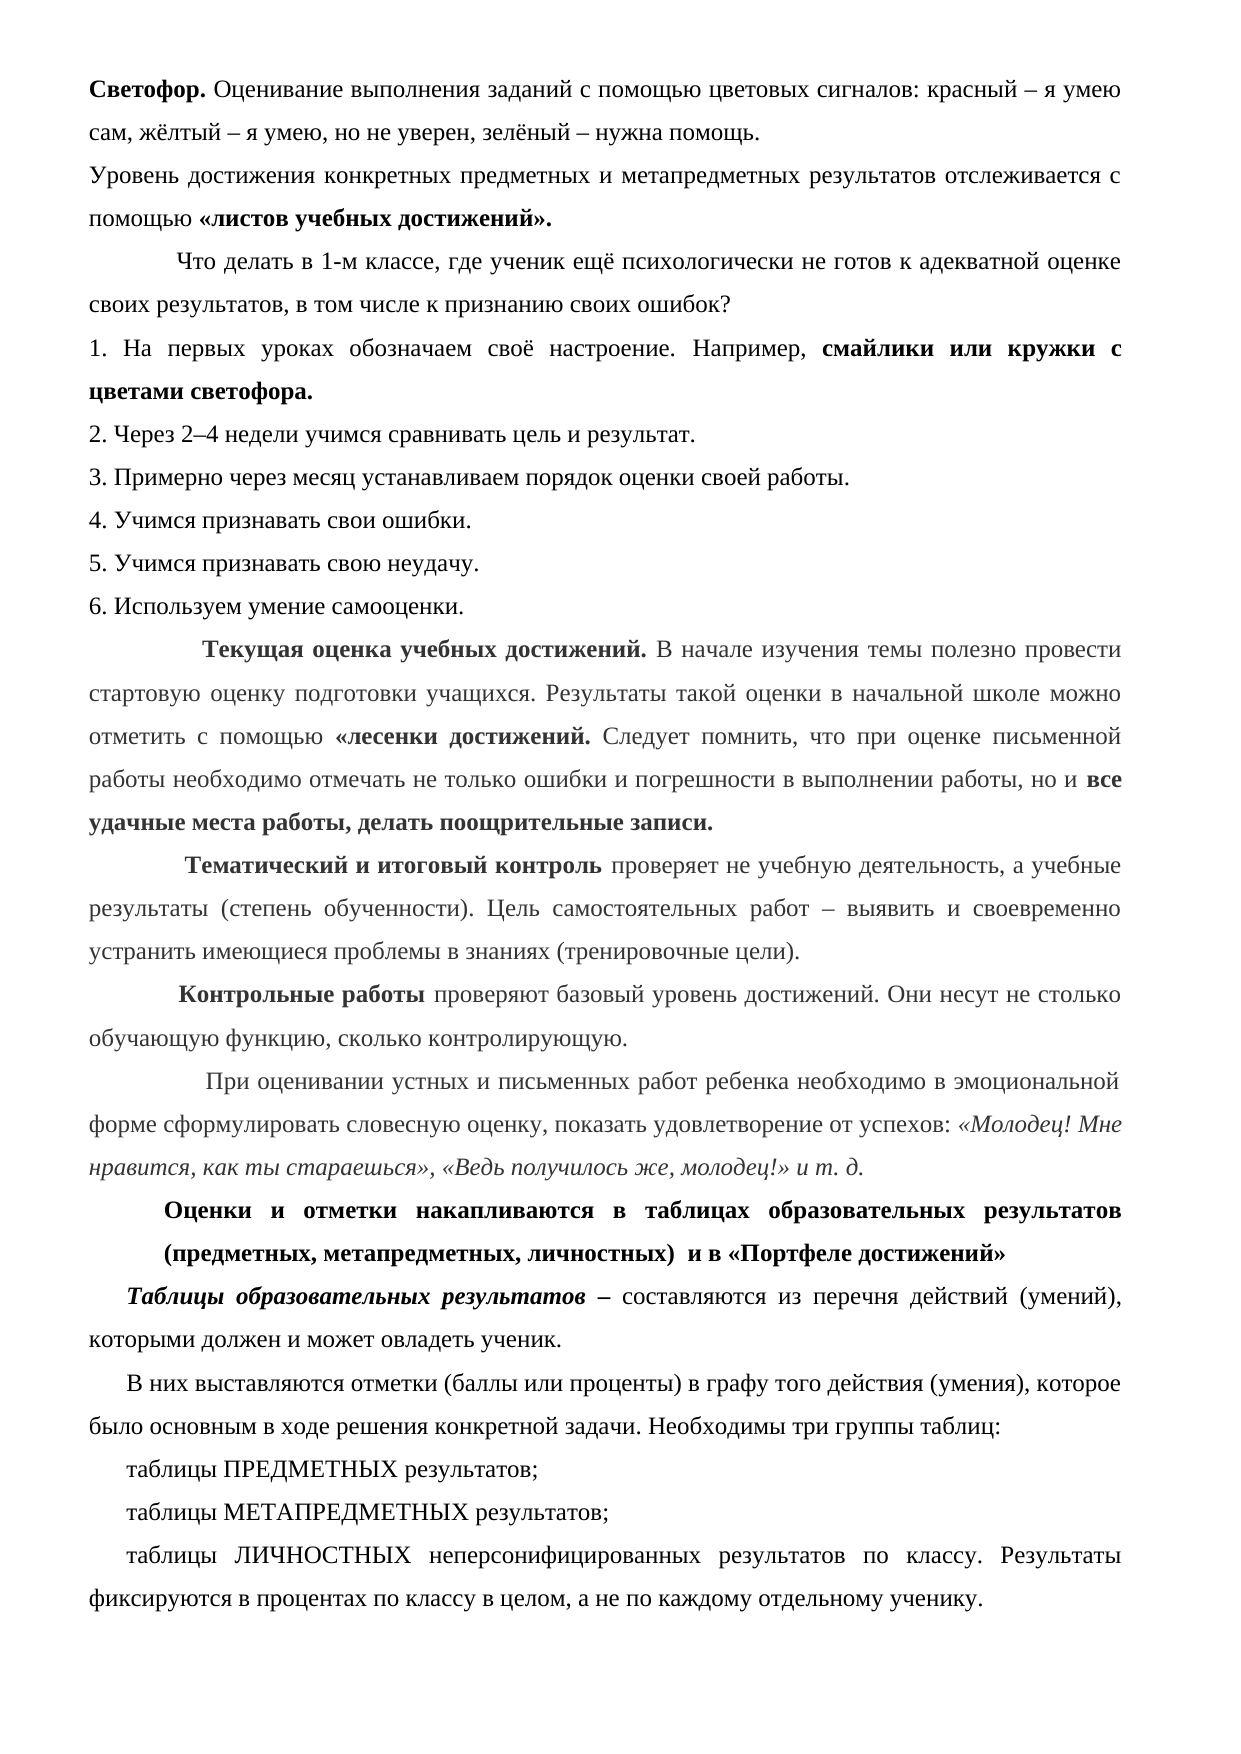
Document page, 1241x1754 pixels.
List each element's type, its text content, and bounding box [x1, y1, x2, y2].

text 2. Через 2–4 недели учимся сравнивать цель и результат. [89, 419, 1122, 448]
text Таблицы образовательных результатов – составляются из перечня действий (умений), которыми должен и может овладеть ученик. [89, 1281, 1122, 1353]
text таблицы МЕТАПРЕДМЕТНЫХ результатов; [89, 1497, 1122, 1526]
text При оценивании устных и письменных работ ребенка необходимо в эмоциональной форме сформулировать словесную оценку, показать удовлетворение от успехов: «Молодец! Мне нравится, как ты стараешься», «Ведь получилось же, молодец!» и т. д. [89, 1066, 1122, 1181]
text Тематический и итоговый контроль проверяет не учебную деятельность, а учебные результаты (степень обученности). Цель самостоятельных работ – выявить и своевременно устранить имеющиеся проблемы в знаниях (тренировочные цели). [89, 850, 1122, 965]
text В них выставляются отметки (баллы или проценты) в графу того действия (умения), которое было основным в ходе решения конкретной задачи. Необходимы три группы таблиц: [89, 1368, 1122, 1439]
text таблицы ПРЕДМЕТНЫХ результатов; [89, 1454, 1122, 1483]
text Что делать в 1-м классе, где ученик ещё психологически не готов к адекватной оценке своих результатов, в том числе к признанию своих ошибок? [89, 246, 1122, 318]
text 3. Примерно через месяц устанавливаем порядок оценки своей работы. [89, 462, 1122, 491]
text таблицы ЛИЧНОСТНЫХ неперсонифицированных результатов по классу. Результаты фиксируются в процентах по классу в целом, а не по каждому отдельному ученику. [89, 1540, 1122, 1612]
text 6. Используем умение самооценки. [89, 591, 1122, 620]
text Контрольные работы проверяют базовый уровень достижений. Они несут не столько обучающую функцию, сколько контролирующую. [89, 979, 1122, 1051]
text 4. Учимся признавать свои ошибки. [89, 505, 1122, 534]
text Текущая оценка учебных достижений. В начале изучения темы полезно провести стартовую оценку подготовки учащихся. Результаты такой оценки в начальной школе можно отметить с помощью «лесенки достижений. Следует помнить, что при оценке письменной работы необходимо отмечать не только ошибки и погрешности в выполнении работы, но и все удачные места работы, делать поощрительные записи. [89, 634, 1122, 836]
text 5. Учимся признавать свою неудачу. [89, 548, 1122, 577]
text Оценки и отметки накапливаются в таблицах образовательных результатов (предметных, метапредметных, личностных) и в «Портфеле достижений» [164, 1195, 1122, 1267]
text Уровень достижения конкретных предметных и метапредметных результатов отслеживается с помощью «листов учебных достижений». [89, 160, 1122, 232]
text Светофор. Оценивание выполнения заданий с помощью цветовых сигналов: красный – я умею сам, жёлтый – я умею, но не уверен, зелёный – нужна помощь. [89, 74, 1122, 146]
text 1. На первых уроках обозначаем своё настроение. Например, смайлики или кружки с цветами светофора. [89, 333, 1122, 404]
